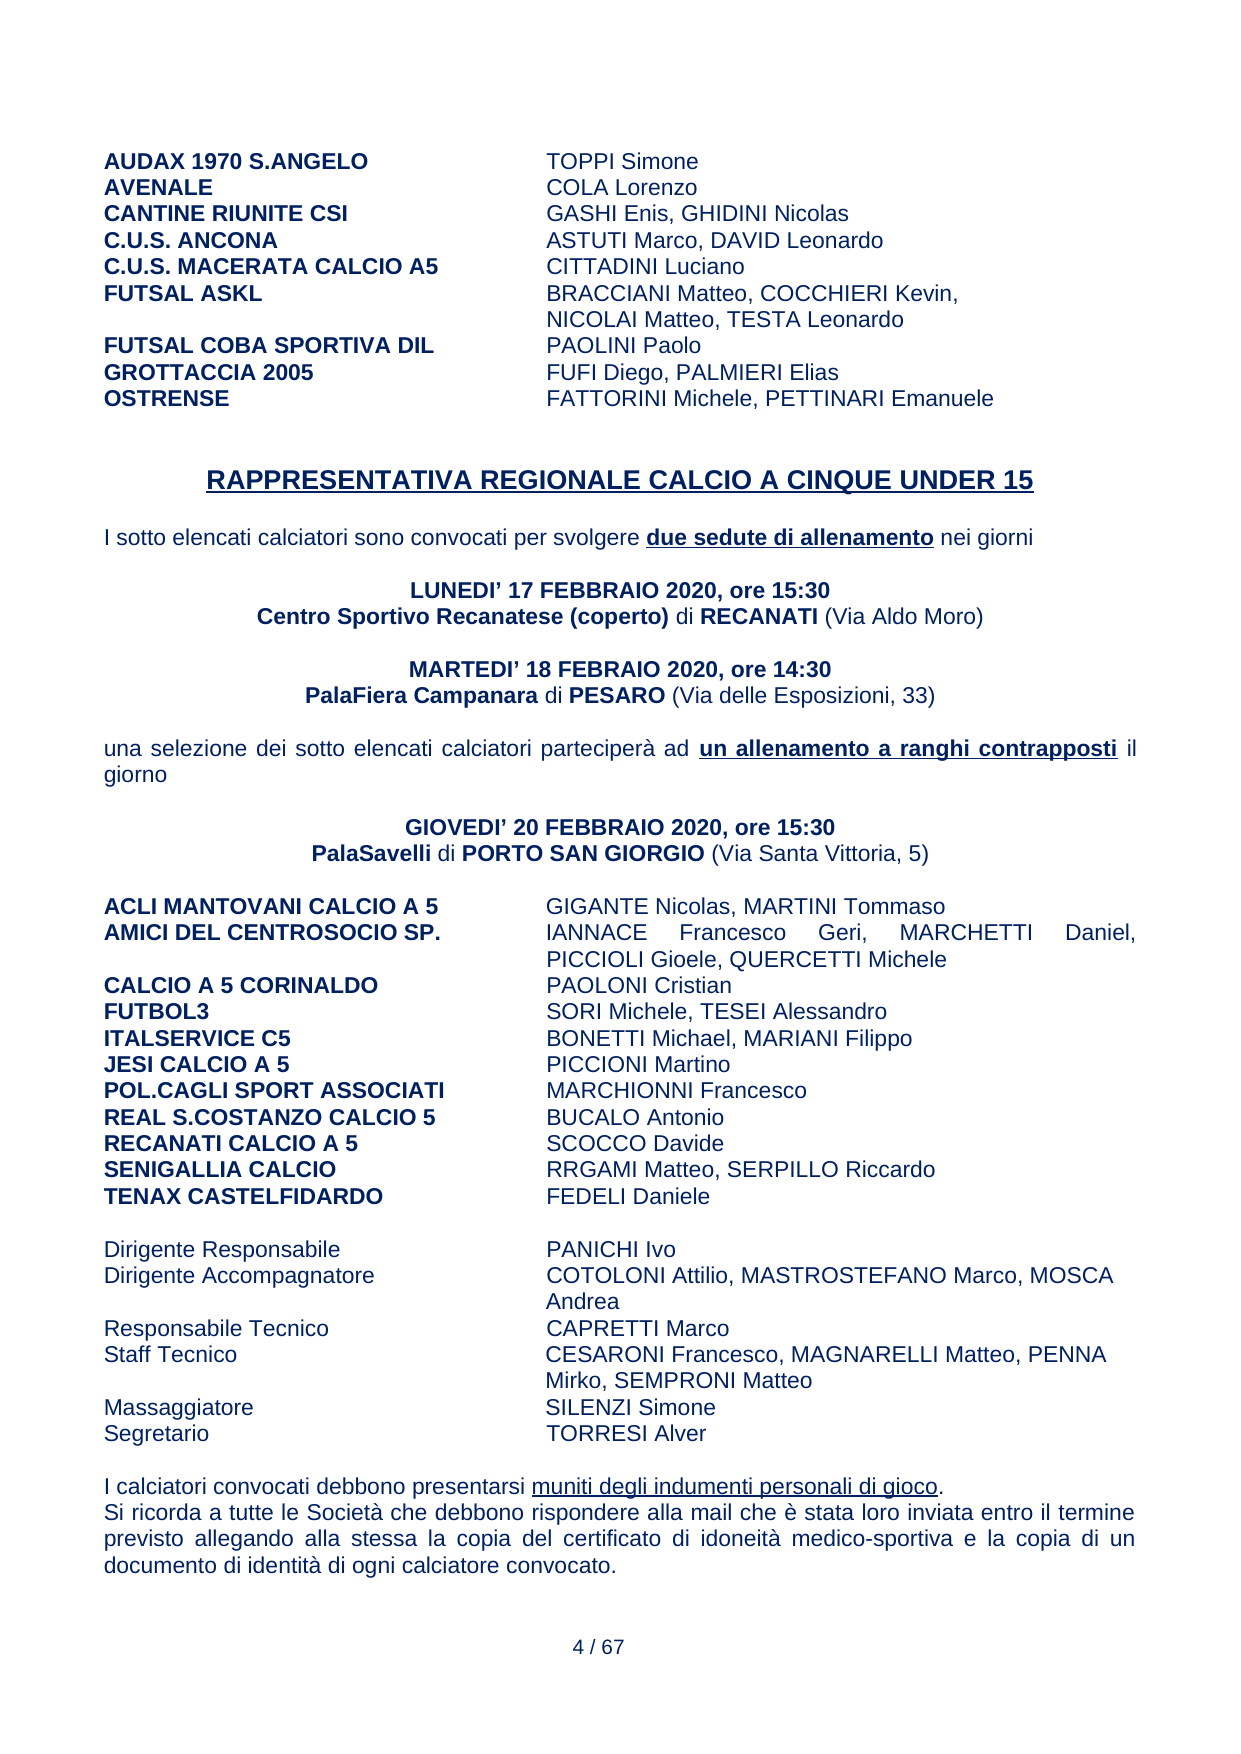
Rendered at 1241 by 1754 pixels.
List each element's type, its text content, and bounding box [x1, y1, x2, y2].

text I calciatori convocati debbono presentarsi muniti degli indumenti personali di gioco. [103, 1473, 1137, 1499]
text POL.CAGLI SPORT ASSOCIATI MARCHIONNI Francesco [103, 1077, 1137, 1104]
text ITALSERVICE C5 BONETTI Michael, MARIANI Filippo [103, 1025, 1137, 1051]
text REAL S.COSTANZO CALCIO 5 BUCALO Antonio [103, 1104, 1137, 1130]
text SENIGALLIA CALCIO RRGAMI Matteo, SERPILLO Riccardo [103, 1156, 1137, 1183]
text PalaFiera Campanara di PESARO (Via delle Esposizioni, 33) [103, 682, 1137, 708]
text FUTBOL3 SORI Michele, TESEI Alessandro [103, 998, 1137, 1025]
text Si ricorda a tutte le Società che debbono rispondere alla mail che è stata loro inviata entro il termine previsto allegando alla stessa la copia del certificato di idoneità medico-sportiva e la copia di un documento di identità di ogni calciatore convocato. [103, 1499, 1137, 1578]
text MARTEDI’ 18 FEBRAIO 2020, ore 14:30 [103, 656, 1137, 682]
text Centro Sportivo Recanatese (coperto) di RECANATI (Via Aldo Moro) [103, 603, 1137, 629]
text Dirigente Responsabile PANICHI Ivo [103, 1236, 1137, 1262]
text una selezione dei sotto elencati calciatori parteciperà ad un allenamento a ranghi contrapposti il giorno [103, 735, 1137, 787]
text FUTSAL COBA SPORTIVA DIL PAOLINI Paolo [103, 332, 1137, 358]
text GROTTACCIA 2005 FUFI Diego, PALMIERI Elias [103, 358, 1137, 385]
text Dirigente Accompagnatore COTOLONI Attilio, MASTROSTEFANO Marco, MOSCA Andrea [103, 1262, 1137, 1314]
text AMICI DEL CENTROSOCIO SP. IANNACE Francesco Geri, MARCHETTI Daniel, PICCIOLI Gioele, QUERCETTI Michele [103, 919, 1137, 972]
text RECANATI CALCIO A 5 SCOCCO Davide [103, 1130, 1137, 1156]
text FUTSAL ASKL BRACCIANI Matteo, COCCHIERI Kevin, [103, 279, 1137, 306]
text CALCIO A 5 CORINALDO PAOLONI Cristian [103, 972, 1137, 998]
text PalaSavelli di PORTO SAN GIORGIO (Via Santa Vittoria, 5) [103, 840, 1137, 867]
text ACLI MANTOVANI CALCIO A 5 GIGANTE Nicolas, MARTINI Tommaso [103, 893, 1137, 919]
text C.U.S. MACERATA CALCIO A5 CITTADINI Luciano [103, 253, 1137, 279]
text Massaggiatore SILENZI Simone [103, 1394, 1137, 1420]
text AVENALE COLA Lorenzo [103, 174, 1137, 200]
text Responsabile Tecnico CAPRETTI Marco [103, 1314, 1137, 1341]
text JESI CALCIO A 5 PICCIONI Martino [103, 1051, 1137, 1077]
text OSTRENSE FATTORINI Michele, PETTINARI Emanuele [103, 385, 1137, 411]
text Staff Tecnico CESARONI Francesco, MAGNARELLI Matteo, PENNA Mirko, SEMPRONI Matteo [103, 1341, 1137, 1394]
text Segretario TORRESI Alver [103, 1420, 1137, 1446]
text CANTINE RIUNITE CSI GASHI Enis, GHIDINI Nicolas [103, 200, 1137, 227]
text C.U.S. ANCONA ASTUTI Marco, DAVID Leonardo [103, 227, 1137, 253]
text I sotto elencati calciatori sono convocati per svolgere due sedute di allenamento nei giorni [103, 524, 1137, 550]
text AUDAX 1970 S.ANGELO TOPPI Simone [103, 148, 1137, 174]
text LUNEDI’ 17 FEBBRAIO 2020, ore 15:30 [103, 577, 1137, 603]
text TENAX CASTELFIDARDO FEDELI Daniele [103, 1183, 1137, 1209]
text GIOVEDI’ 20 FEBBRAIO 2020, ore 15:30 [103, 814, 1137, 840]
text RAPPRESENTATIVA REGIONALE CALCIO A CINQUE UNDER 15 [103, 464, 1137, 495]
text NICOLAI Matteo, TESTA Leonardo [472, 306, 1137, 332]
